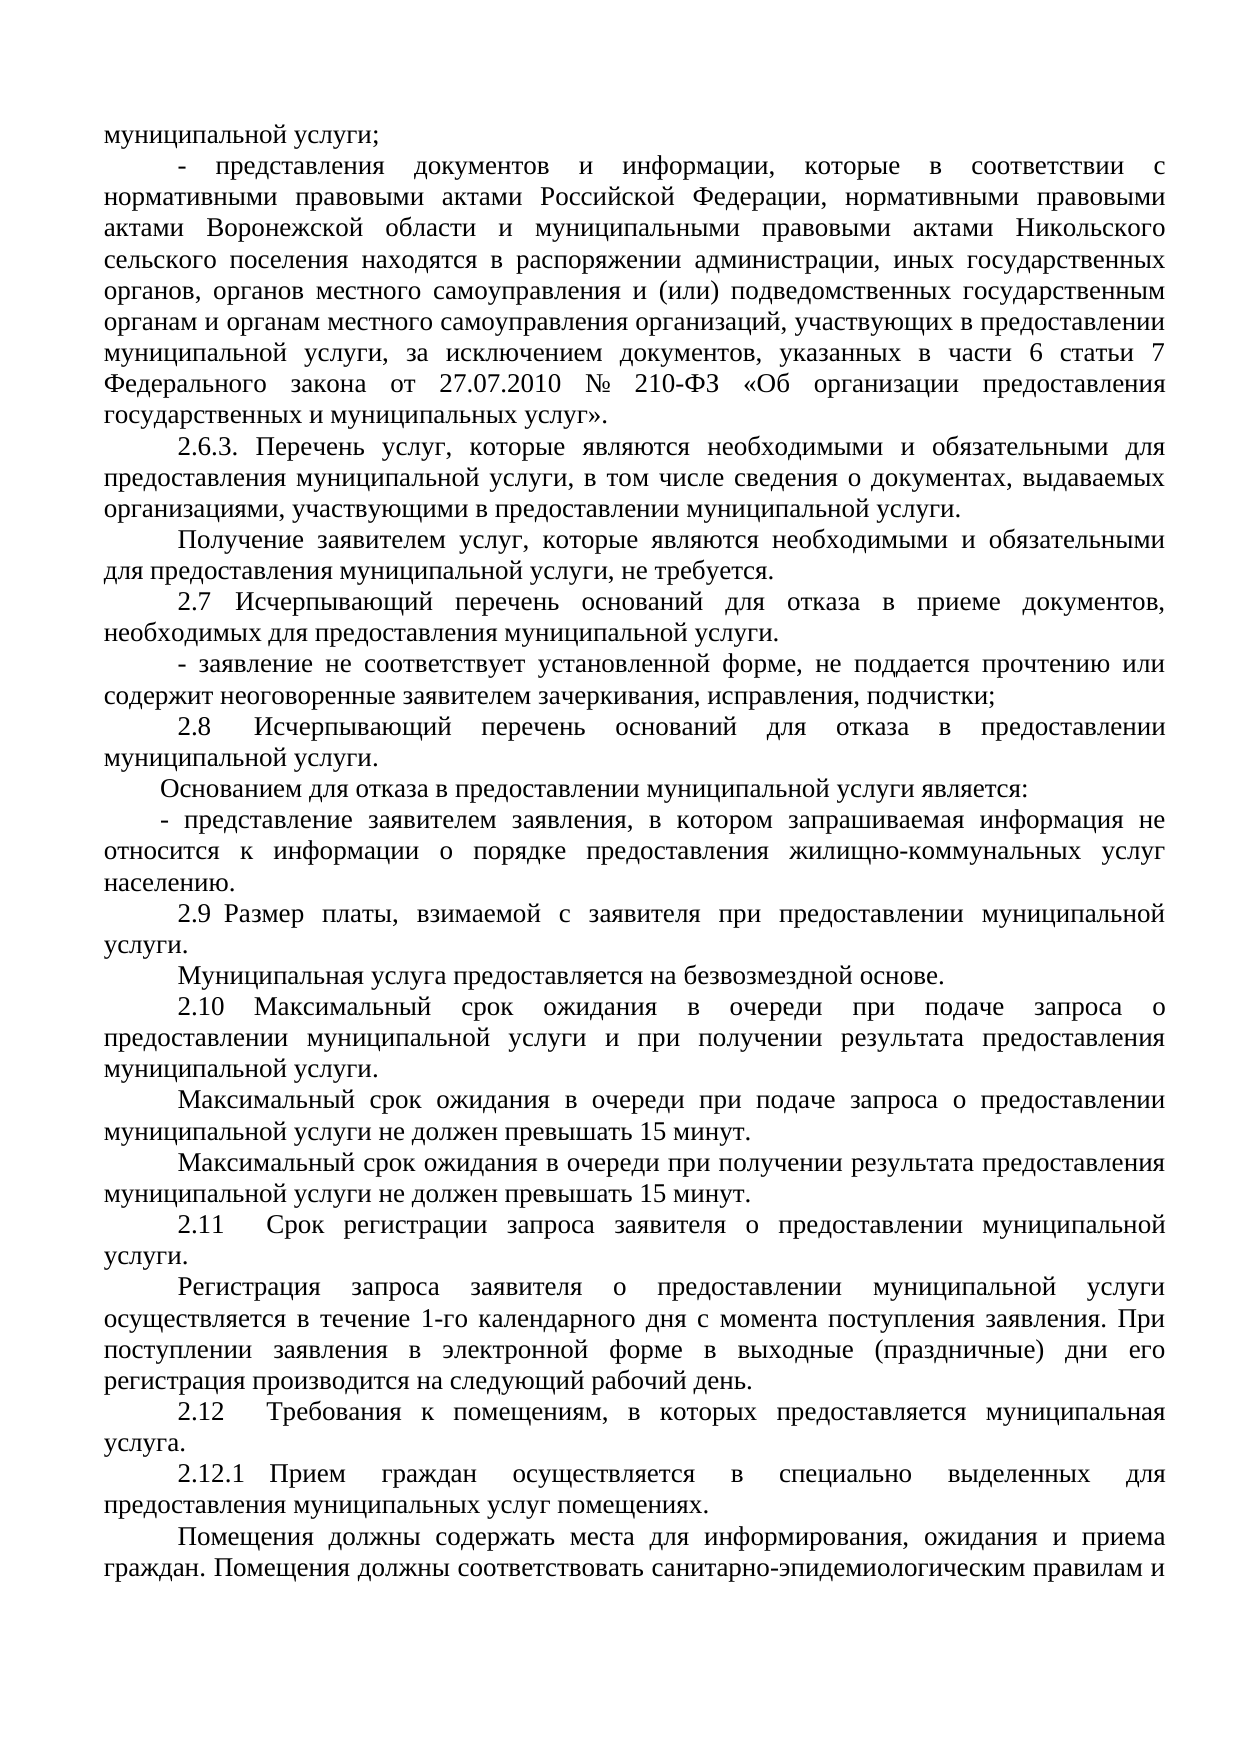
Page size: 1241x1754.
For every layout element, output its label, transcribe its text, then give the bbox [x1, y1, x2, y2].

list Максимальный срок ожидания в очереди при подаче запроса о предоставлении муниципальной услуги и при получении результата предоставления муниципальной услуги. [103, 990, 1167, 1084]
text Регистрация запроса заявителя о предоставлении муниципальной услуги осуществляется в течение 1-го календарного дня с момента поступления заявления. При поступлении заявления в электронной форме в выходные (праздничные) дни его регистрация производится на следующий рабочий день. [103, 1271, 1167, 1395]
text - представления документов и информации, которые в соответствии с нормативными правовыми актами Российской Федерации, нормативными правовыми актами Воронежской области и муниципальными правовыми актами Никольского сельского поселения находятся в распоряжении администрации, иных государственных органов, органов местного самоуправления и (или) подведомственных государственным органам и органам местного самоуправления организаций, участвующих в предоставлении муниципальной услуги, за исключением документов, указанных в части 6 статьи 7 Федерального закона от 27.07.2010 № 210-ФЗ «Об организации предоставления государственных и муниципальных услуг». [103, 149, 1167, 429]
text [103, 1520, 1167, 1582]
text Получение заявителем услуг, которые являются необходимыми и обязательными для предоставления муниципальной услуги, не требуется. [103, 523, 1167, 585]
text Максимальный срок ожидания в очереди при подаче запроса о предоставлении муниципальной услуги не должен превышать 15 минут. [103, 1084, 1167, 1146]
list Требования к помещениям, в которых предоставляется муниципальная услуга. [103, 1395, 1167, 1457]
text Максимальный срок ожидания в очереди при получении результата предоставления муниципальной услуги не должен превышать 15 минут. [103, 1146, 1167, 1208]
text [103, 118, 1167, 149]
text - представление заявителем заявления, в котором запрашиваемая информация не относится к информации о порядке предоставления жилищно-коммунальных услуг населению. [103, 803, 1167, 897]
list Размер платы, взимаемой с заявителя при предоставлении муниципальной услуги. [103, 897, 1167, 959]
text - заявление не соответствует установленной форме, не поддается прочтению или содержит неоговоренные заявителем зачеркивания, исправления, подчистки; [103, 648, 1167, 710]
text Основанием для отказа в предоставлении муниципальной услуги является: [103, 772, 1167, 803]
text Муниципальная услуга предоставляется на безвозмездной основе. [103, 959, 1167, 990]
list Прием граждан осуществляется в специально выделенных для предоставления муниципальных услуг помещениях. [103, 1457, 1167, 1520]
list Исчерпывающий перечень оснований для отказа в предоставлении муниципальной услуги. [103, 710, 1167, 772]
text 2.6.3. Перечень услуг, которые являются необходимыми и обязательными для предоставления муниципальной услуги, в том числе сведения о документах, выдаваемых организациями, участвующими в предоставлении муниципальной услуги. [103, 429, 1167, 523]
list Исчерпывающий перечень оснований для отказа в приеме документов, необходимых для предоставления муниципальной услуги. [103, 585, 1167, 648]
list Срок регистрации запроса заявителя о предоставлении муниципальной услуги. [103, 1208, 1167, 1271]
